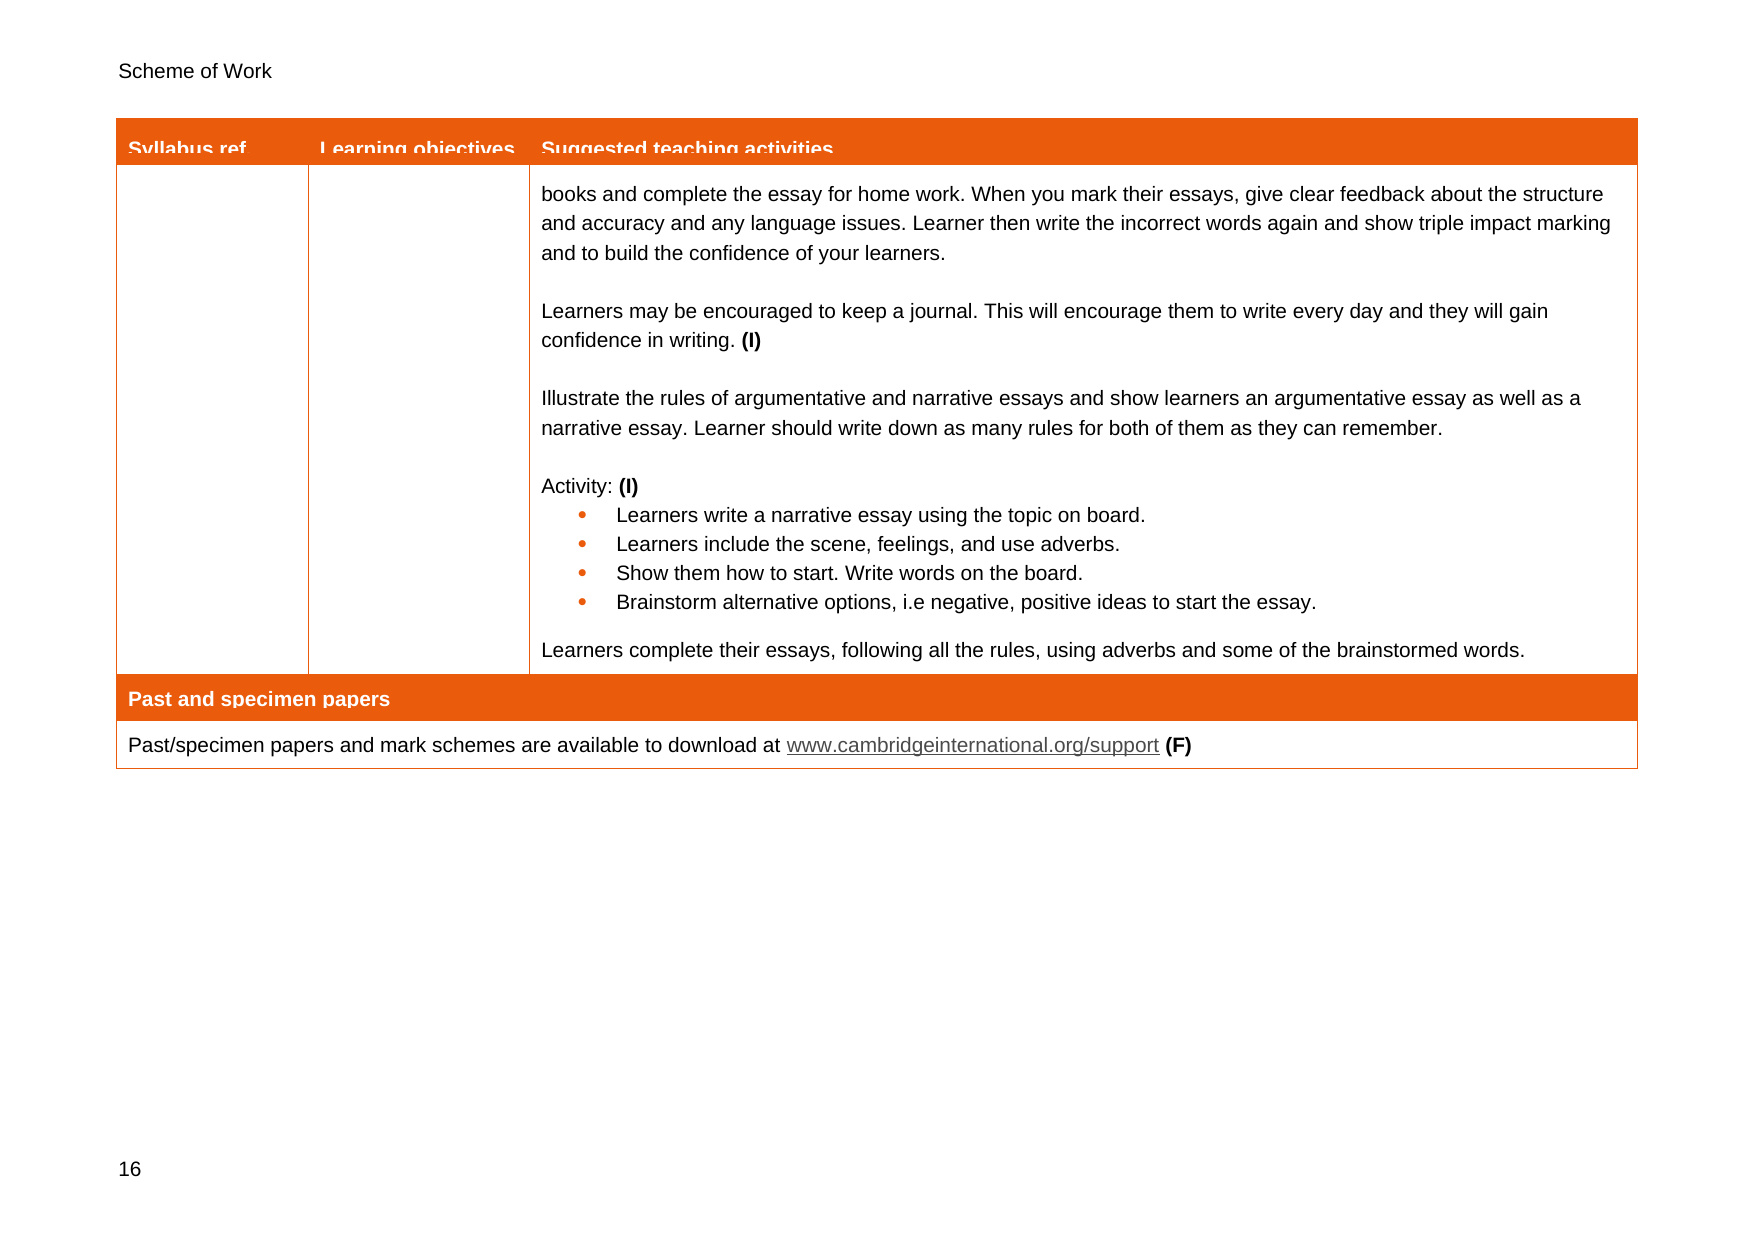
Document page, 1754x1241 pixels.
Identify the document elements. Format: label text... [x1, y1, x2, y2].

table_cell Past/specimen papers and mark schemes are available to download at www.cambridgeinternational.org/support (F) [117, 721, 1637, 768]
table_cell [530, 165, 1637, 674]
table_header Syllabus ref. [117, 119, 308, 164]
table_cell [309, 165, 529, 674]
table_header Learning objectives [309, 119, 529, 164]
table_cell Past and specimen papers [117, 675, 1637, 720]
table_header Suggested teaching activities [530, 119, 1637, 164]
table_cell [117, 165, 308, 674]
